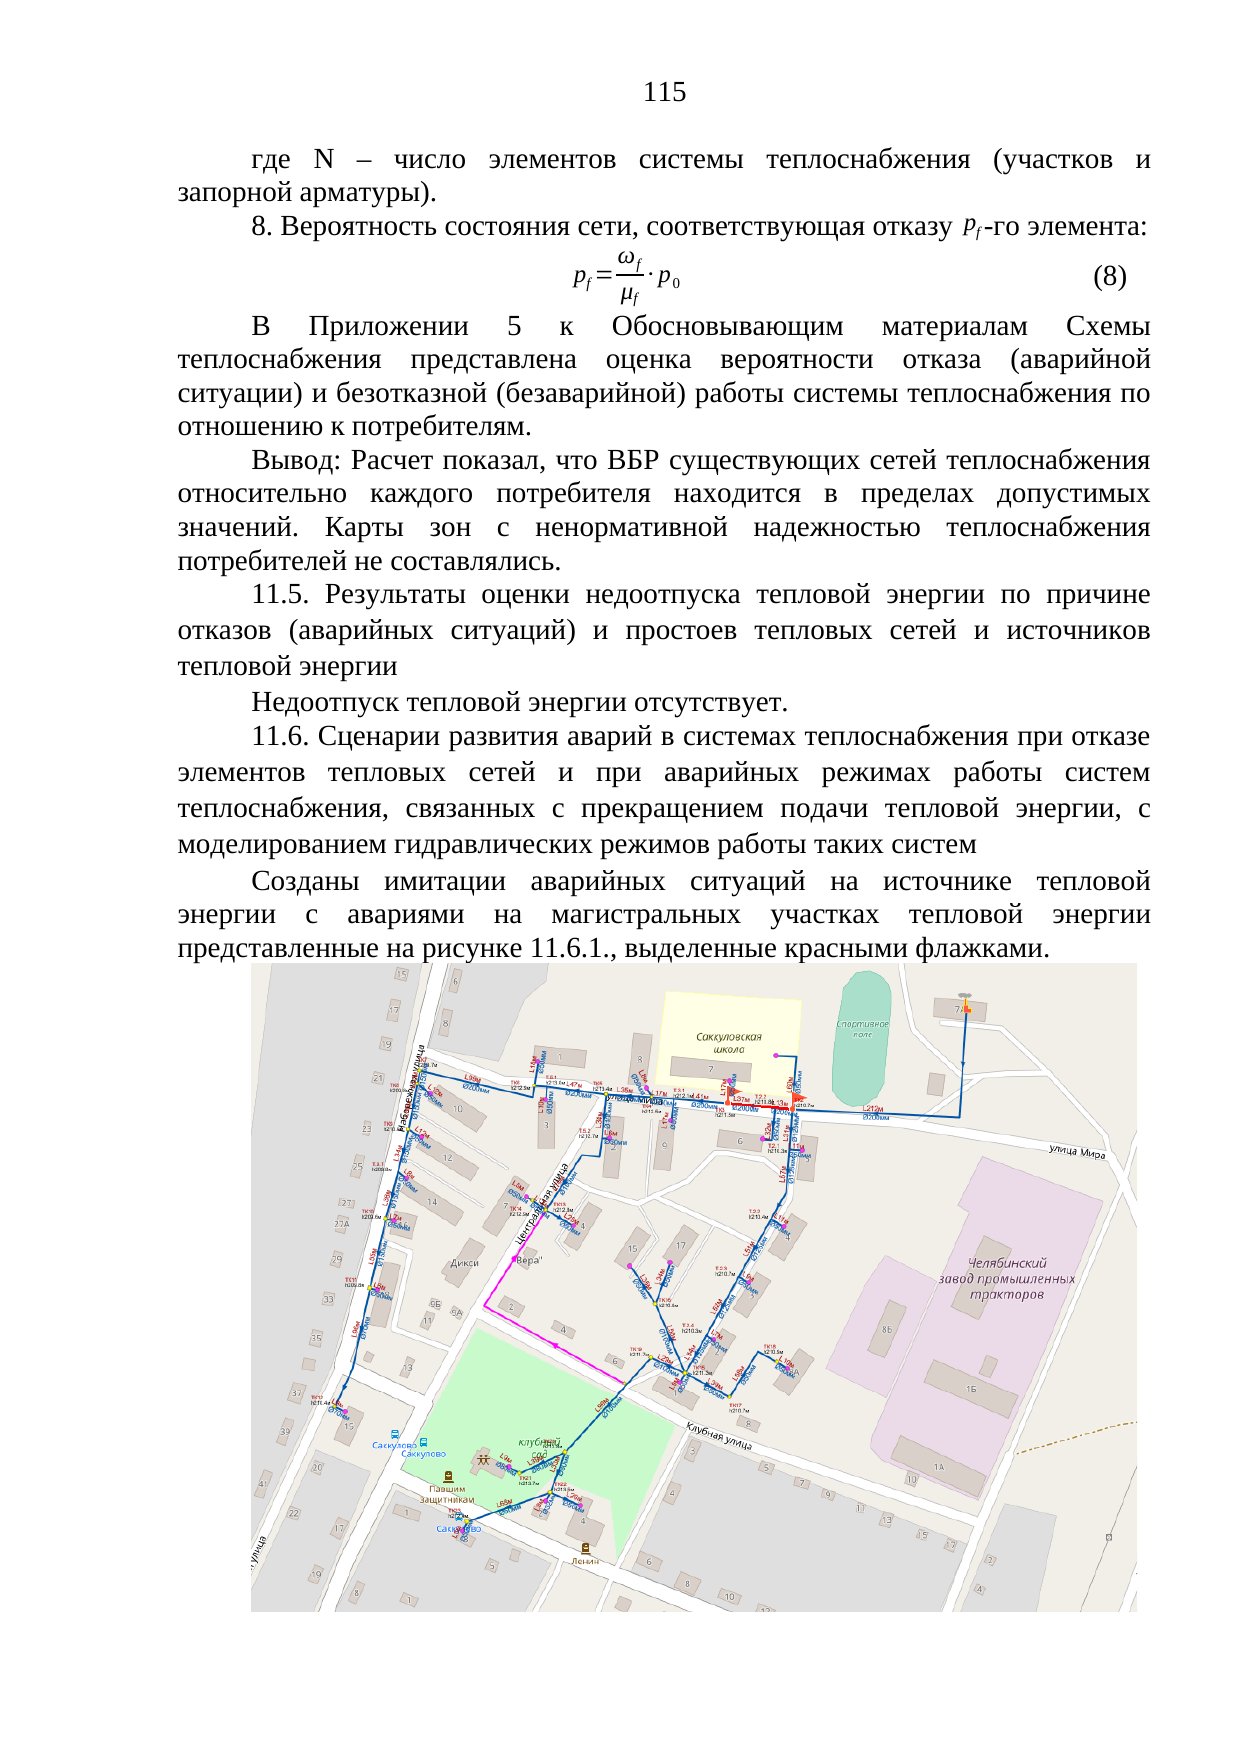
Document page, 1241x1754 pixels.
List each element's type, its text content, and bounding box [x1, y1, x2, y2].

text 11.5. Результаты оценки недоотпуска тепловой энергии по причине отказов (аварийных ситуаций) и простоев тепловых сетей и источников тепловой энергии [177, 576, 1152, 682]
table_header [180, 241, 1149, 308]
text где N – число элементов системы теплоснабжения (участков и запорной арматуры). [177, 141, 1152, 208]
text В Приложении 5 к Обосновывающим материалам Схемы теплоснабжения представлена оценка вероятности отказа (аварийной ситуации) и безотказной (безаварийной) работы системы теплоснабжения по отношению к потребителям. [177, 308, 1152, 442]
text Созданы имитации аварийных ситуаций на источнике тепловой энергии с авариями на магистральных участках тепловой энергии представленные на рисунке 11.6.1., выделенные красными флажками. [177, 863, 1152, 963]
text 11.6. Сценарии развития аварий в системах теплоснабжения при отказе элементов тепловых сетей и при аварийных режимах работы систем теплоснабжения, связанных с прекращением подачи тепловой энергии, с моделированием гидравлических режимов работы таких систем [177, 718, 1152, 860]
picture [251, 963, 1138, 1612]
text Вывод: Расчет показал, что ВБР существующих сетей теплоснабжения относительно каждого потребителя находится в пределах допустимых значений. Карты зон с ненормативной надежностью теплоснабжения потребителей не составлялись. [177, 442, 1152, 576]
text Недоотпуск тепловой энергии отсутствует. [177, 684, 1152, 718]
text 8. Вероятность состояния сети, соответствующая отказу -го элемента: [177, 208, 1152, 241]
